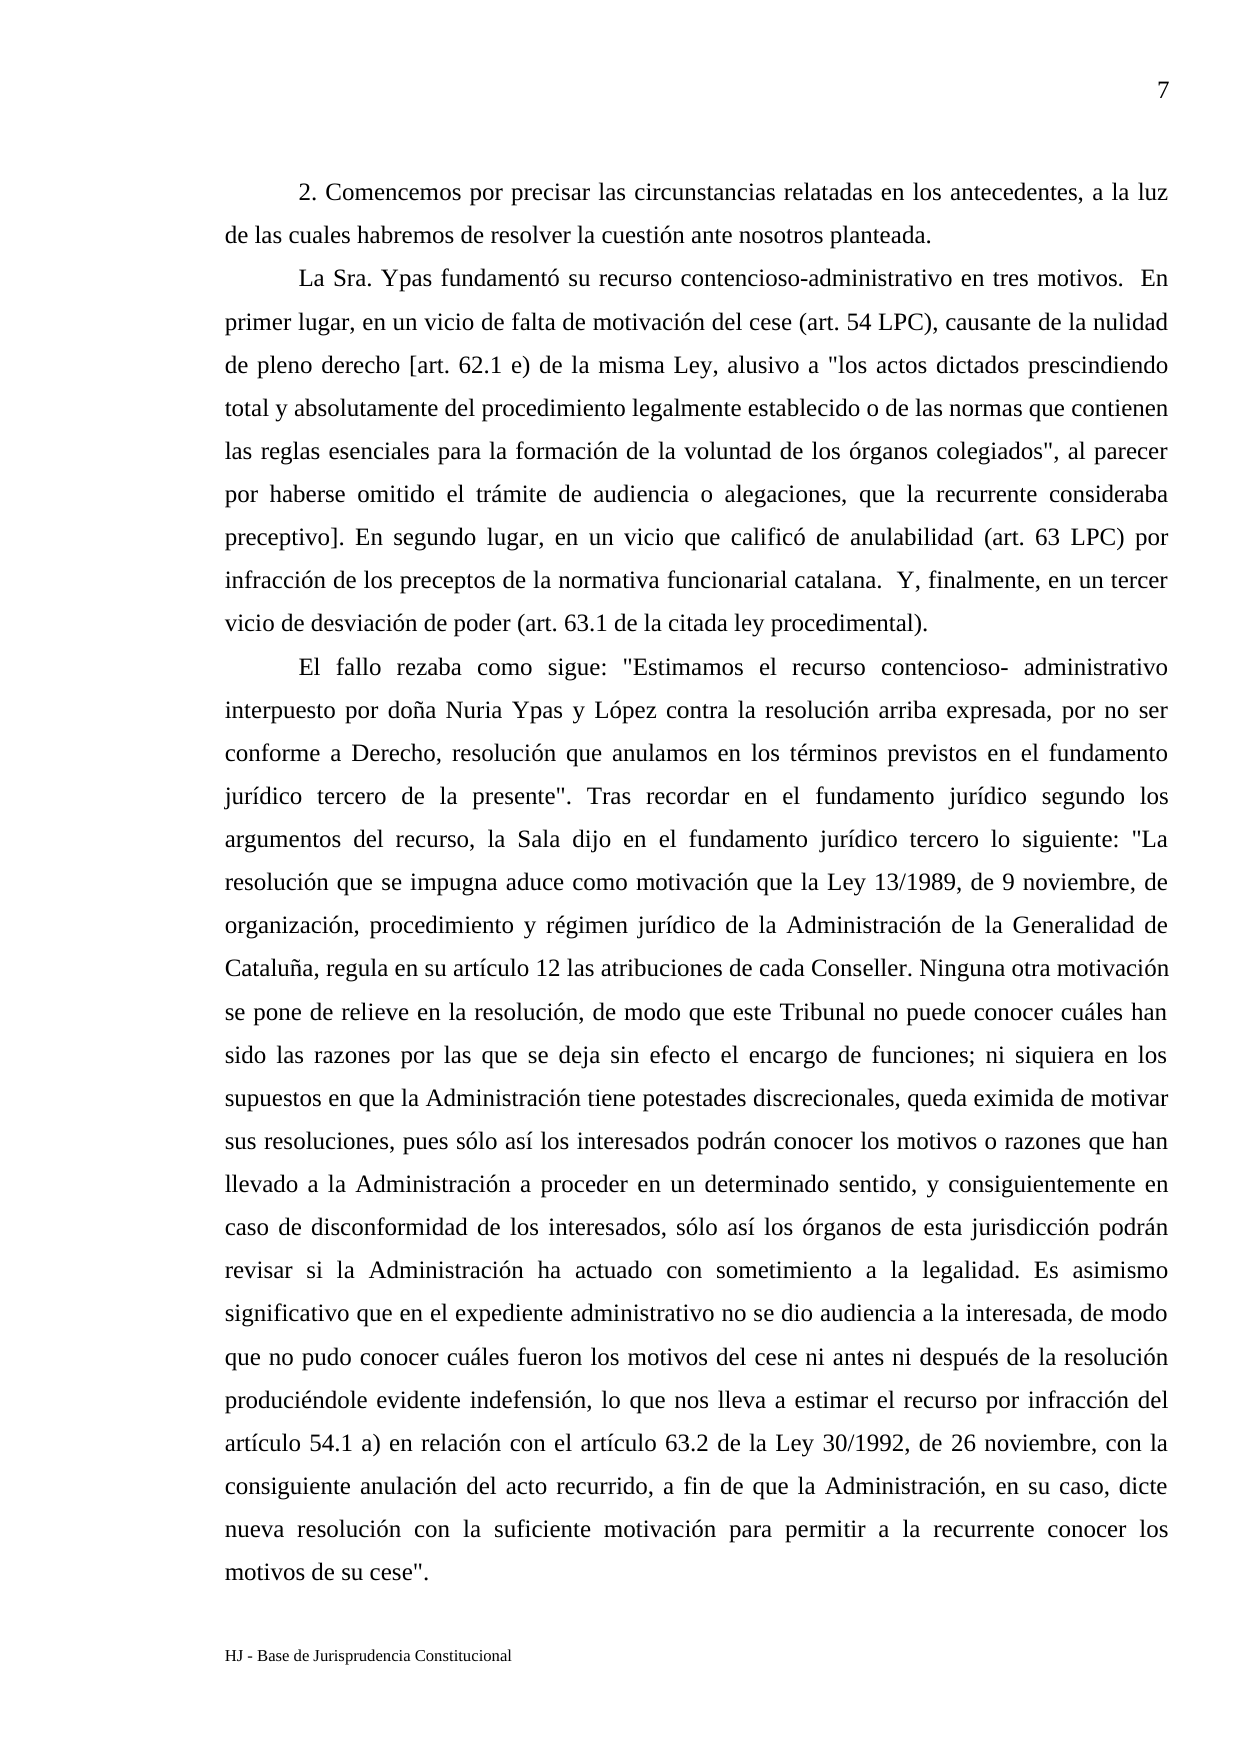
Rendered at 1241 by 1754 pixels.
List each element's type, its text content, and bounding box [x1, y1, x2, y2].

text 2. Comencemos por precisar las circunstancias relatadas en los antecedentes, a la luz de las cuales habremos de resolver la cuestión ante nosotros planteada. [224, 177, 1169, 249]
text El fallo rezaba como sigue: "Estimamos el recurso contencioso- administrativo interpuesto por doña Nuria Ypas y López contra la resolución arriba expresada, por no ser conforme a Derecho, resolución que anulamos en los términos previstos en el fundamento jurídico tercero de la presente". Tras recordar en el fundamento jurídico segundo los argumentos del recurso, la Sala dijo en el fundamento jurídico tercero lo siguiente: "La resolución que se impugna aduce como motivación que la Ley 13/1989, de 9 noviembre, de organización, procedimiento y régimen jurídico de la Administración de la Generalidad de Cataluña, regula en su artículo 12 las atribuciones de cada Conseller. Ninguna otra motivación se pone de relieve en la resolución, de modo que este Tribunal no puede conocer cuáles han sido las razones por las que se deja sin efecto el encargo de funciones; ni siquiera en los supuestos en que la Administración tiene potestades discrecionales, queda eximida de motivar sus resoluciones, pues sólo así los interesados podrán conocer los motivos o razones que han llevado a la Administración a proceder en un determinado sentido, y consiguientemente en caso de disconformidad de los interesados, sólo así los órganos de esta jurisdicción podrán revisar si la Administración ha actuado con sometimiento a la legalidad. Es asimismo significativo que en el expediente administrativo no se dio audiencia a la interesada, de modo que no pudo conocer cuáles fueron los motivos del cese ni antes ni después de la resolución produciéndole evidente indefensión, lo que nos lleva a estimar el recurso por infracción del artículo 54.1 a) en relación con el artículo 63.2 de la Ley 30/1992, de 26 noviembre, con la consiguiente anulación del acto recurrido, a fin de que la Administración, en su caso, dicte nueva resolución con la suficiente motivación para permitir a la recurrente conocer los motivos de su cese". [224, 652, 1169, 1586]
text La Sra. Ypas fundamentó su recurso contencioso-administrativo en tres motivos. En primer lugar, en un vicio de falta de motivación del cese (art. 54 LPC), causante de la nulidad de pleno derecho [art. 62.1 e) de la misma Ley, alusivo a "los actos dictados prescindiendo total y absolutamente del procedimiento legalmente establecido o de las normas que contienen las reglas esenciales para la formación de la voluntad de los órganos colegiados", al parecer por haberse omitido el trámite de audiencia o alegaciones, que la recurrente consideraba preceptivo]. En segundo lugar, en un vicio que calificó de anulabilidad (art. 63 LPC) por infracción de los preceptos de la normativa funcionarial catalana. Y, finalmente, en un tercer vicio de desviación de poder (art. 63.1 de la citada ley procedimental). [224, 263, 1169, 637]
